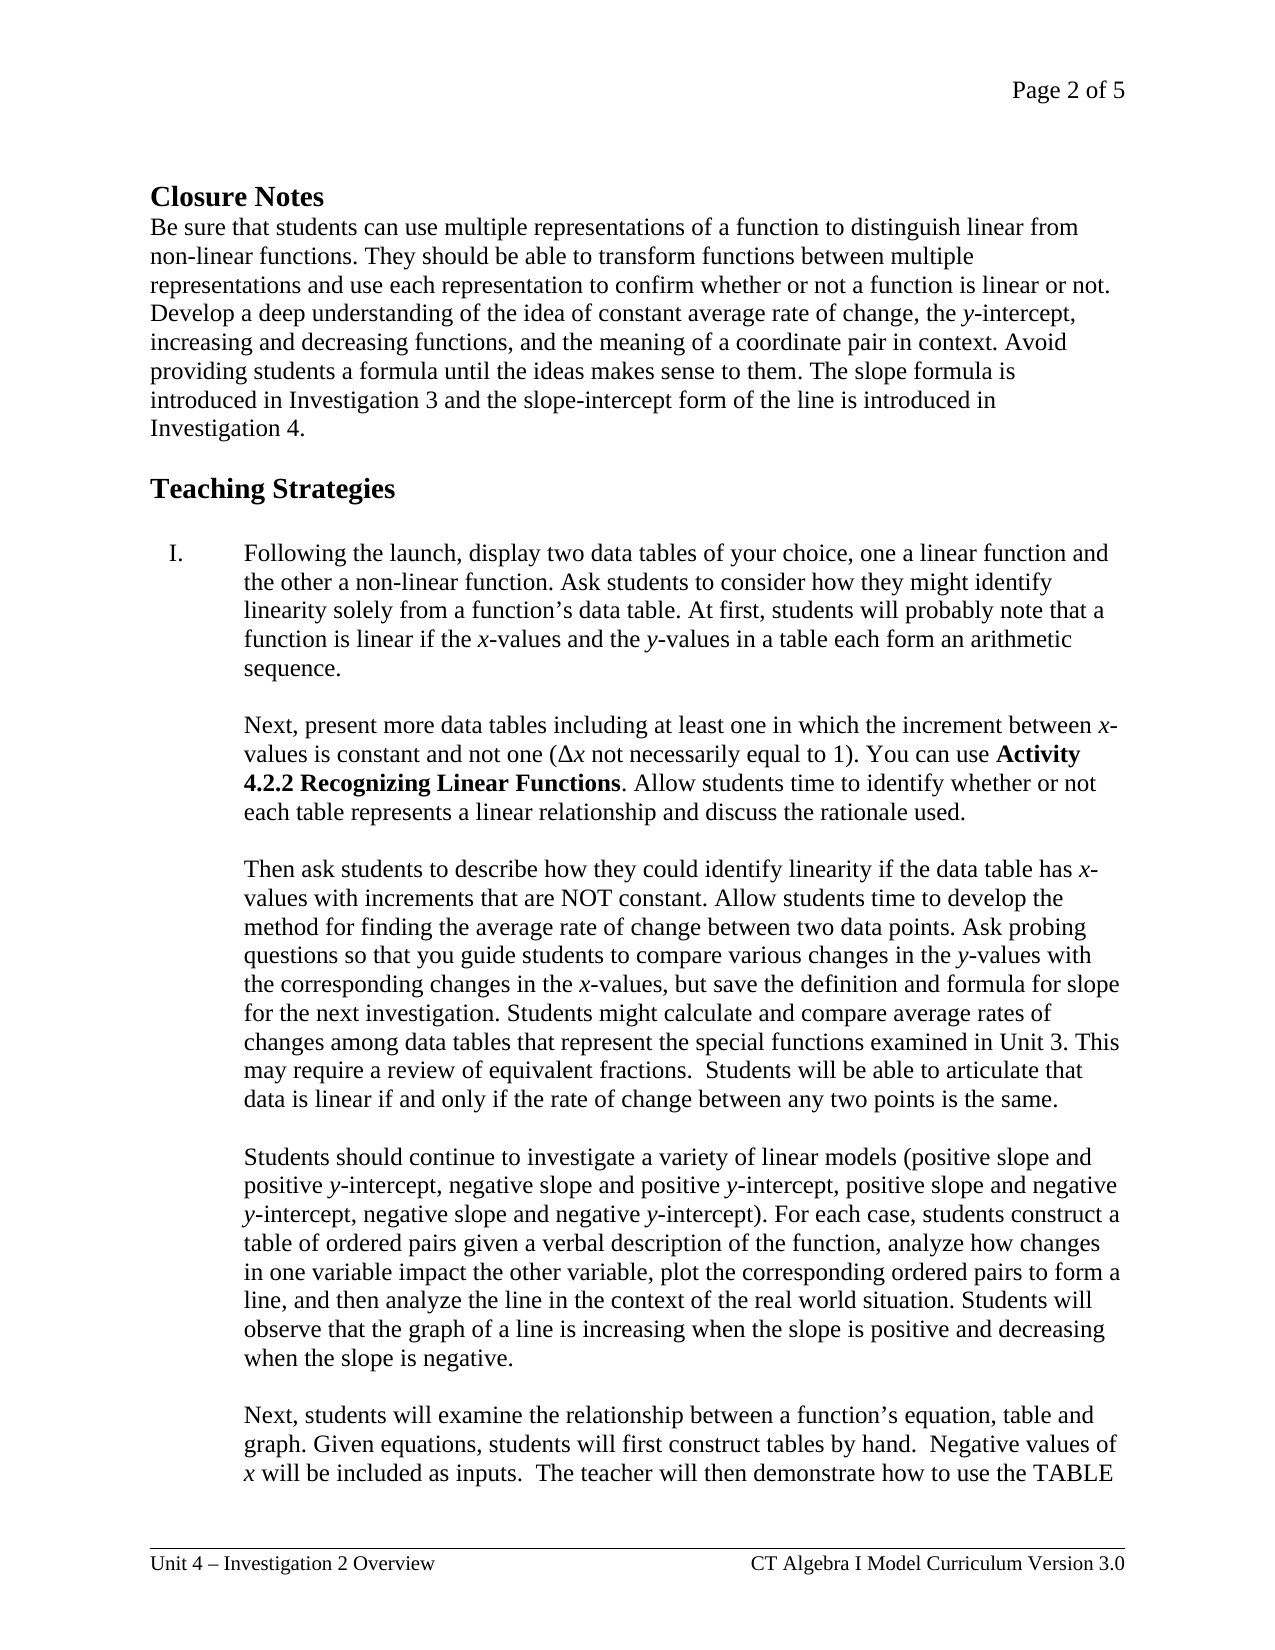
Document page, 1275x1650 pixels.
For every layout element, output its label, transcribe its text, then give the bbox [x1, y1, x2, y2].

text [244, 1401, 1125, 1487]
text Teaching Strategies [150, 471, 1125, 504]
list Next, present more data tables including at least one in which the increment between x-values is constant and not one (Δx not necessarily equal to 1). You can use Activity 4.2.2 Recognizing Linear Functions. Allow students time to identify whether or not each table represents a linear relationship and discuss the rationale used. [244, 711, 1125, 826]
text Closure Notes [150, 179, 1125, 212]
list Following the launch, display two data tables of your choice, one a linear function and the other a non-linear function. Ask students to consider how they might identify linearity solely from a function’s data table. At first, students will probably note that a function is linear if the x-values and the y-values in a table each form an arithmetic sequence. [169, 538, 1125, 682]
text Then ask students to describe how they could identify linearity if the data table has x-values with increments that are NOT constant. Allow students time to develop the method for finding the average rate of change between two data points. Ask probing questions so that you guide students to compare various changes in the y-values with the corresponding changes in the x-values, but save the definition and formula for slope for the next investigation. Students might calculate and compare average rates of changes among data tables that represent the special functions examined in Unit 3. This may require a review of equivalent fractions. Students will be able to articulate that data is linear if and only if the rate of change between any two points is the same. [244, 854, 1125, 1113]
text Be sure that students can use multiple representations of a function to distinguish linear from non-linear functions. They should be able to transform functions between multiple representations and use each representation to confirm whether or not a function is linear or not. Develop a deep understanding of the idea of constant average rate of change, the y-intercept, increasing and decreasing functions, and the meaning of a coordinate pair in context. Avoid providing students a formula until the ideas makes sense to them. The slope formula is introduced in Investigation 3 and the slope-intercept form of the line is introduced in Investigation 4. [150, 212, 1125, 442]
text Students should continue to investigate a variety of linear models (positive slope and positive y-intercept, negative slope and positive y-intercept, positive slope and negative y-intercept, negative slope and negative y-intercept). For each case, students construct a table of ordered pairs given a verbal description of the function, analyze how changes in one variable impact the other variable, plot the corresponding ordered pairs to form a line, and then analyze the line in the context of the real world situation. Students will observe that the graph of a line is increasing when the slope is positive and decreasing when the slope is negative. [244, 1142, 1125, 1372]
